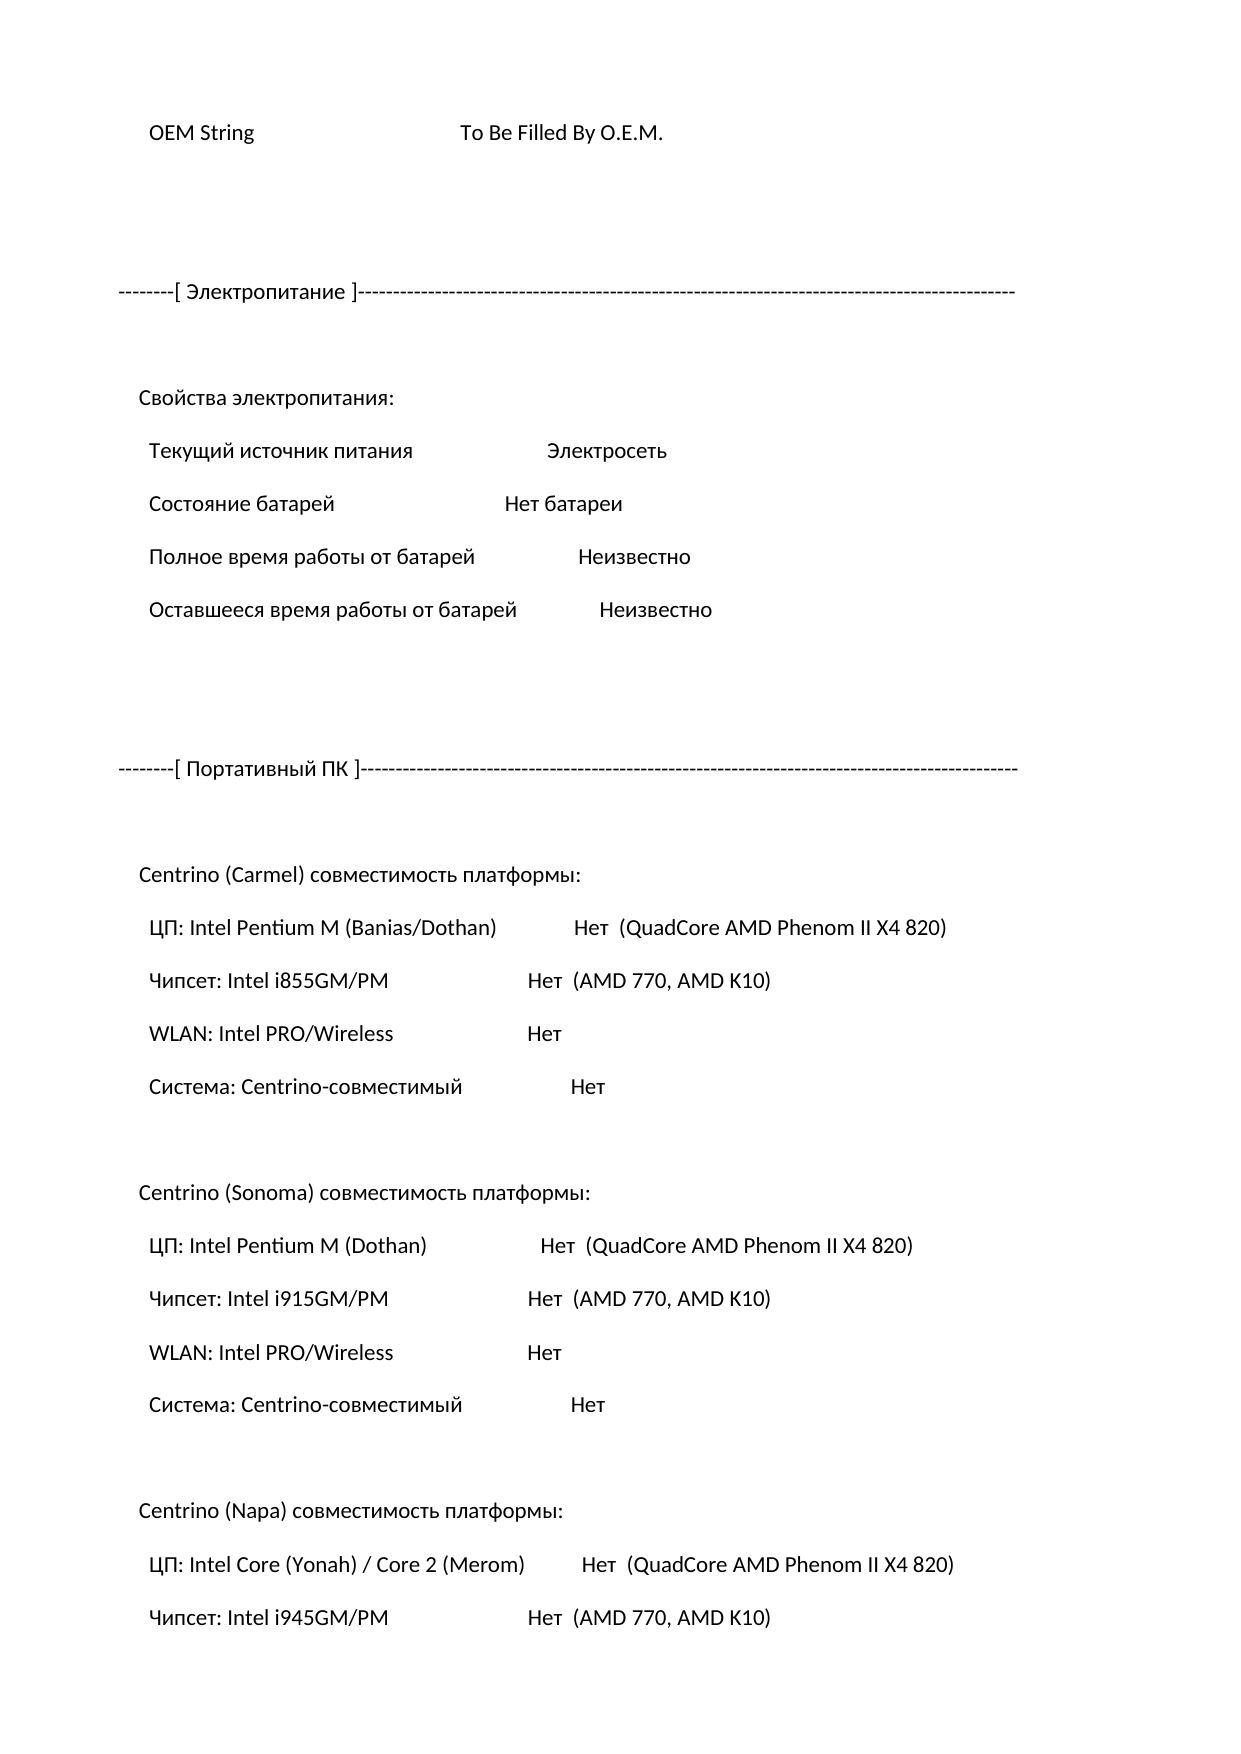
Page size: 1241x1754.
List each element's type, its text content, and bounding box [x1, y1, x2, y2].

text WLAN: Intel PRO/Wireless Нет [118, 1338, 1122, 1366]
text WLAN: Intel PRO/Wireless Нет [118, 1019, 1122, 1047]
text Полное время работы от батарей Неизвестно [118, 542, 1122, 570]
text ЦП: Intel Core (Yonah) / Core 2 (Merom) Нет (QuadCore AMD Phenom II X4 820) [118, 1550, 1122, 1578]
text Чипсет: Intel i915GM/PM Нет (AMD 770, AMD K10) [118, 1284, 1122, 1313]
text --------[ Электропитание ]---------------------------------------------------------------------------------------------- [118, 277, 1122, 305]
text ЦП: Intel Pentium M (Banias/Dothan) Нет (QuadCore AMD Phenom II X4 820) [118, 913, 1122, 941]
text Текущий источник питания Электросеть [118, 436, 1122, 464]
text Система: Centrino-совместимый Нет [118, 1072, 1122, 1101]
text ЦП: Intel Pentium M (Dothan) Нет (QuadCore AMD Phenom II X4 820) [118, 1232, 1122, 1259]
text Centrino (Sonoma) совместимость платформы: [118, 1178, 1122, 1207]
text Свойства электропитания: [118, 383, 1122, 411]
text Система: Centrino-совместимый Нет [118, 1391, 1122, 1419]
text --------[ Портативный ПК ]---------------------------------------------------------------------------------------------- [118, 754, 1122, 782]
text Centrino (Carmel) совместимость платформы: [118, 860, 1122, 888]
text Оставшееся время работы от батарей Неизвестно [118, 595, 1122, 623]
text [118, 118, 1122, 146]
text Centrino (Napa) совместимость платформы: [118, 1497, 1122, 1525]
text Чипсет: Intel i945GM/PM Нет (AMD 770, AMD K10) [118, 1603, 1122, 1631]
text Чипсет: Intel i855GM/PM Нет (AMD 770, AMD K10) [118, 966, 1122, 994]
text Состояние батарей Нет батареи [118, 489, 1122, 517]
